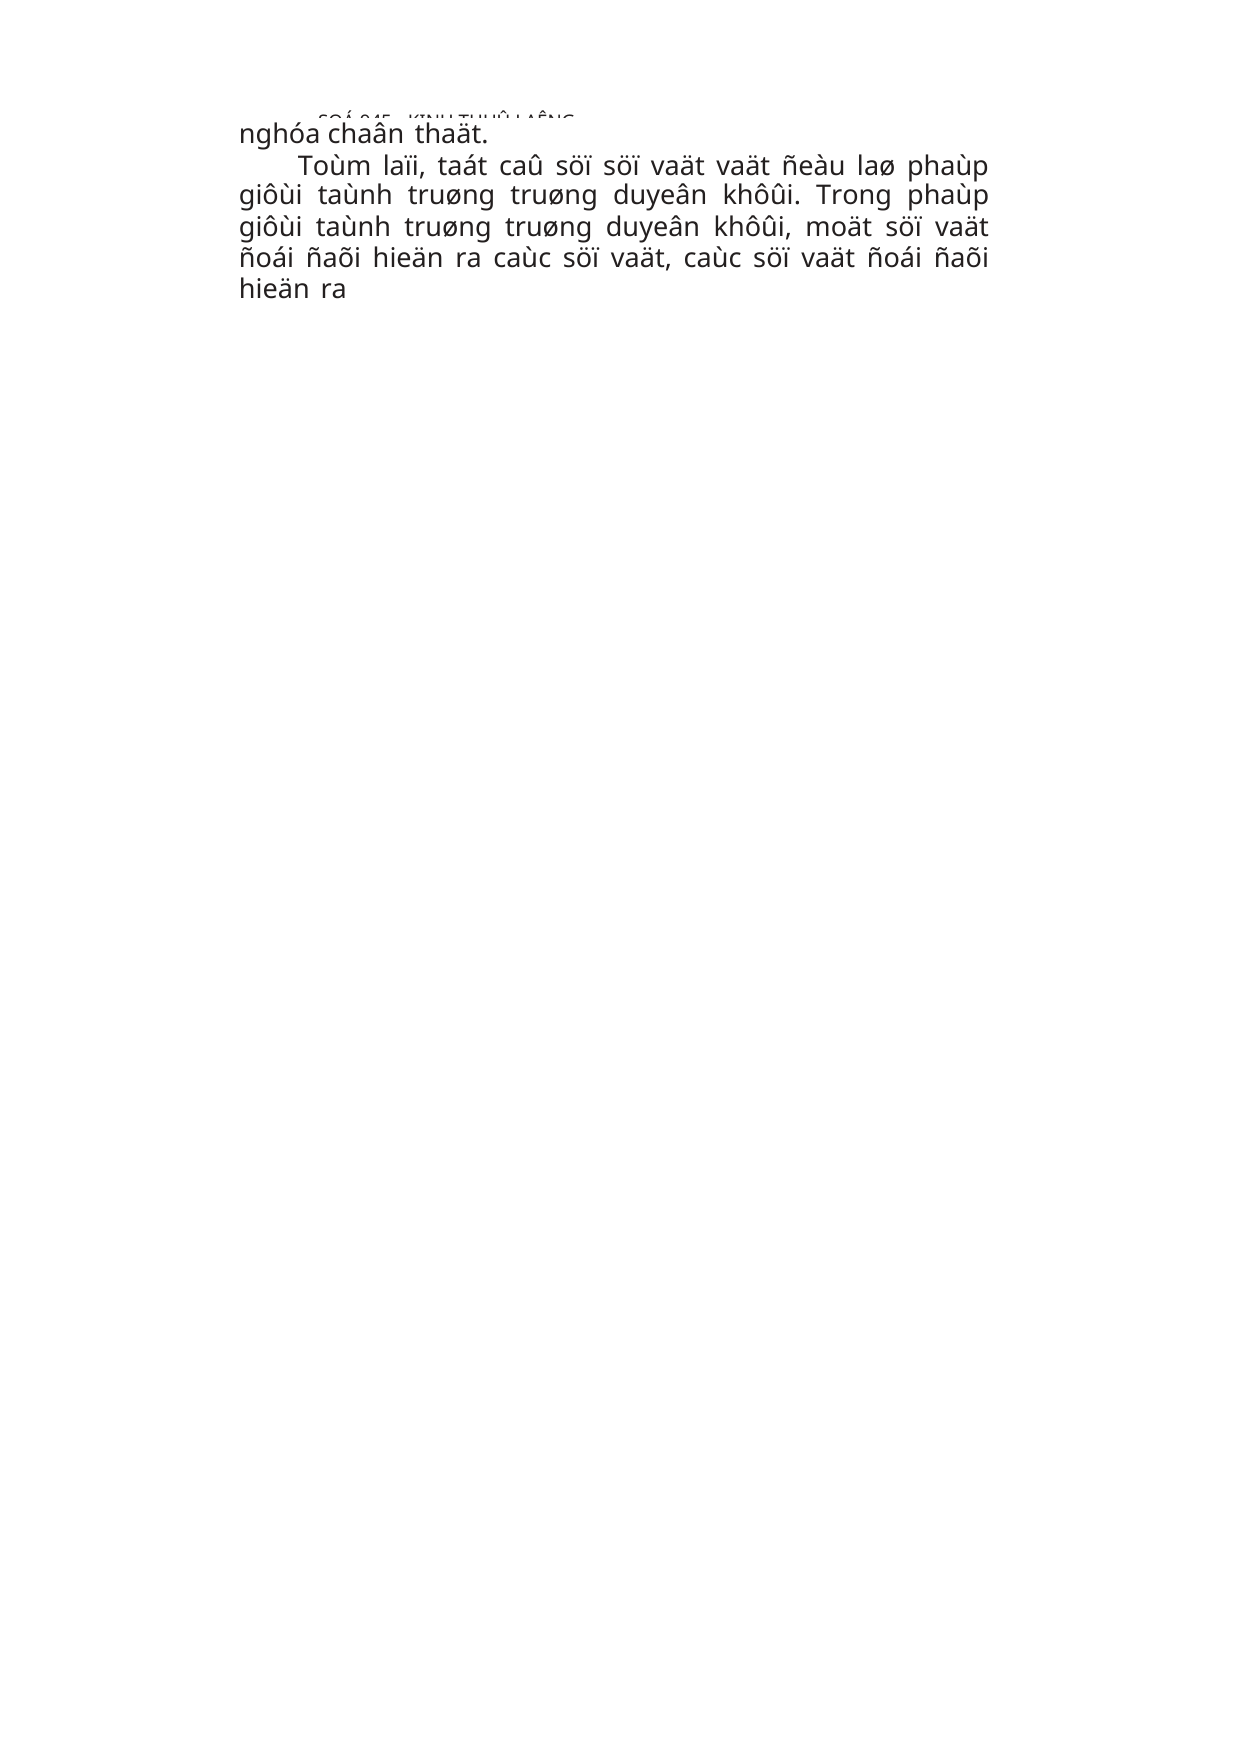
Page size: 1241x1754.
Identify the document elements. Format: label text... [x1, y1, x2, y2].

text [239, 119, 990, 150]
text Toùm laïi, taát caû söï söï vaät vaät ñeàu laø phaùp giôùi taùnh truøng truøng duyeân khôûi. Trong phaùp giôùi taùnh truøng truøng duyeân khôûi, moät söï vaät ñoái ñaõi hieän ra caùc söï vaät, caùc söï vaät ñoái ñaõi hieän ra [239, 150, 990, 307]
